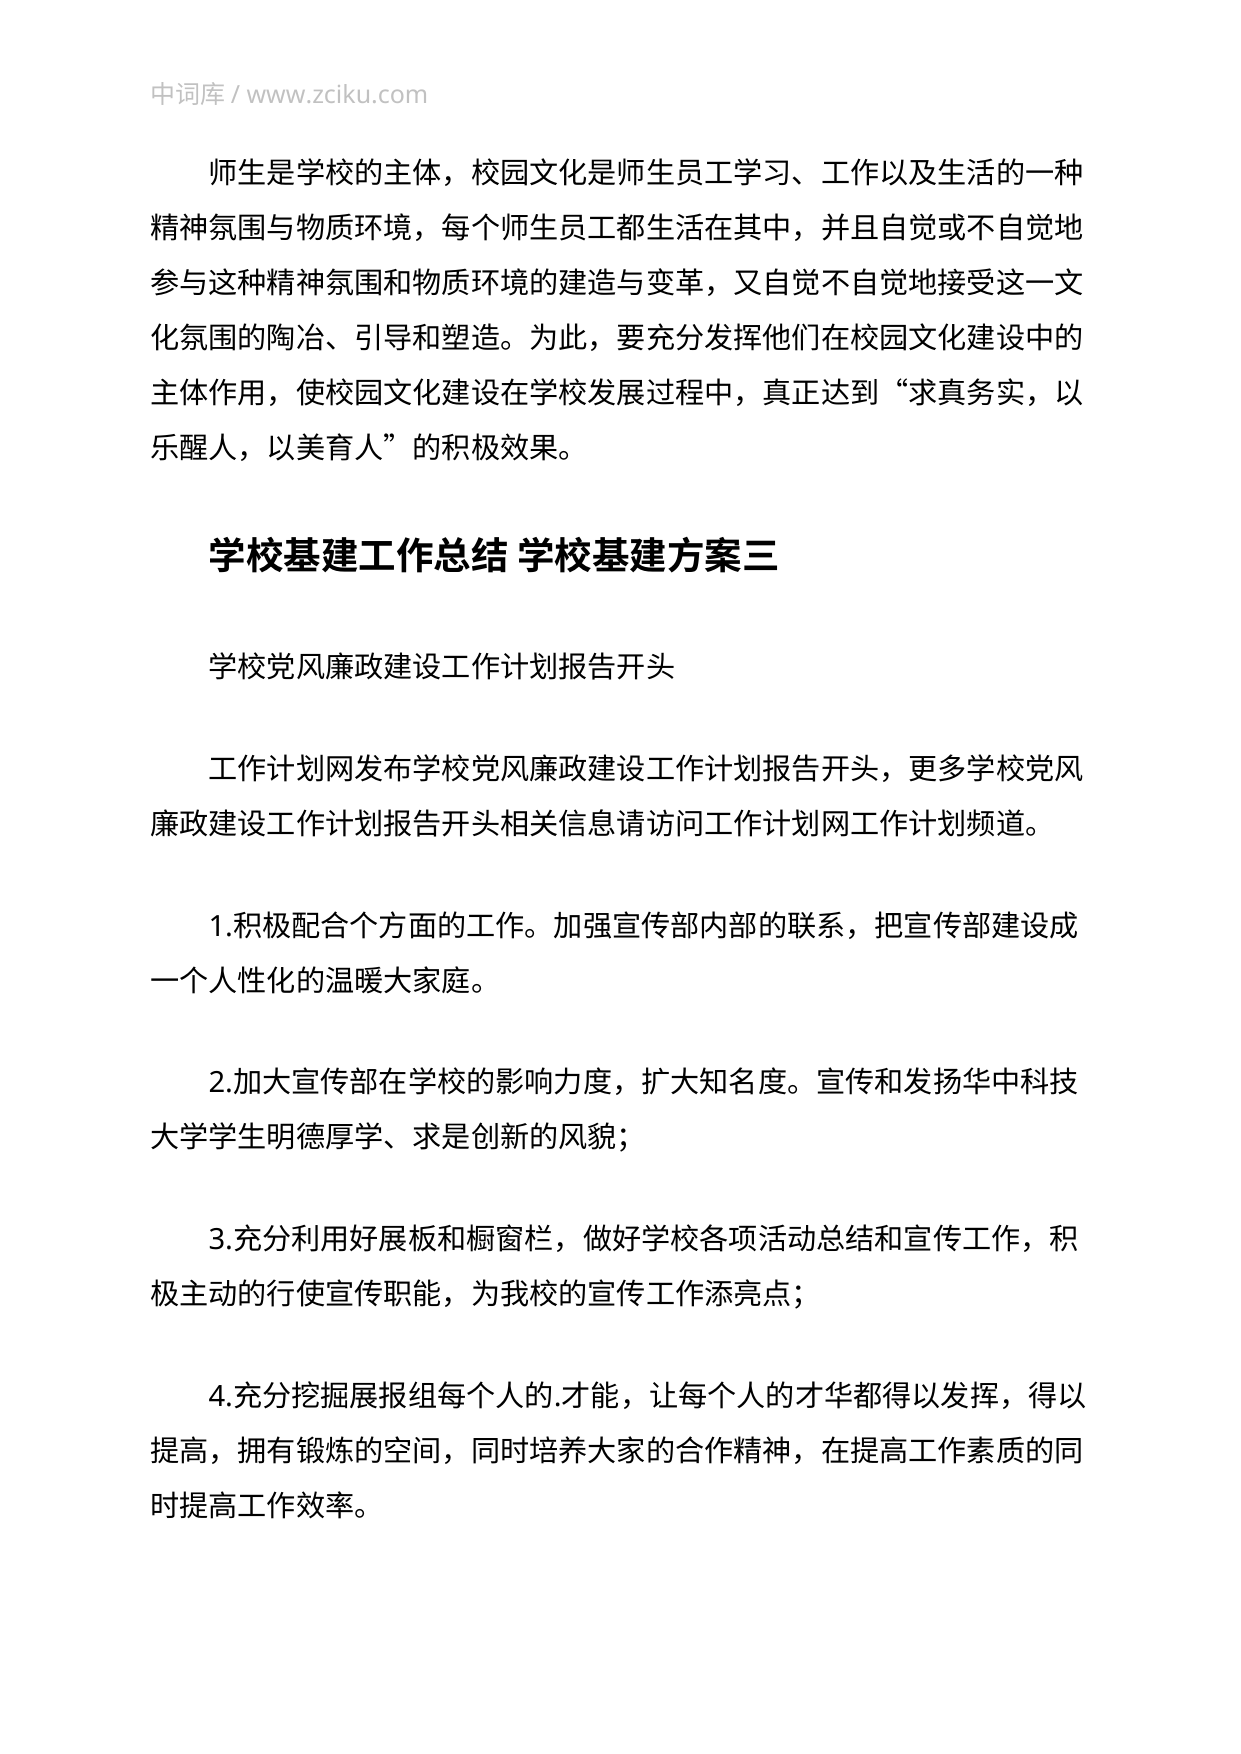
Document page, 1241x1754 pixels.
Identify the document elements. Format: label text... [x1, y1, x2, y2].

text 师生是学校的主体，校园文化是师生员工学习、工作以及生活的一种精神氛围与物质环境，每个师生员工都生活在其中，并且自觉或不自觉地参与这种精神氛围和物质环境的建造与变革，又自觉不自觉地接受这一文化氛围的陶冶、引导和塑造。为此，要充分发挥他们在校园文化建设中的主体作用，使校园文化建设在学校发展过程中，真正达到“求真务实，以乐醒人，以美育人”的积极效果。 [150, 150, 1090, 467]
text 学校基建工作总结 学校基建方案三 [150, 526, 1090, 581]
text 3.充分利用好展板和橱窗栏，做好学校各项活动总结和宣传工作，积极主动的行使宣传职能，为我校的宣传工作添亮点； [150, 1216, 1090, 1313]
text 4.充分挖掘展报组每个人的.才能，让每个人的才华都得以发挥，得以提高，拥有锻炼的空间，同时培养大家的合作精神，在提高工作素质的同时提高工作效率。 [150, 1372, 1090, 1524]
text 2.加大宣传部在学校的影响力度，扩大知名度。宣传和发扬华中科技大学学生明德厚学、求是创新的风貌； [150, 1059, 1090, 1156]
text 学校党风廉政建设工作计划报告开头 [150, 644, 1090, 686]
text 工作计划网发布学校党风廉政建设工作计划报告开头，更多学校党风廉政建设工作计划报告开头相关信息请访问工作计划网工作计划频道。 [150, 745, 1090, 843]
text 1.积极配合个方面的工作。加强宣传部内部的联系，把宣传部建设成一个人性化的温暖大家庭。 [150, 902, 1090, 999]
